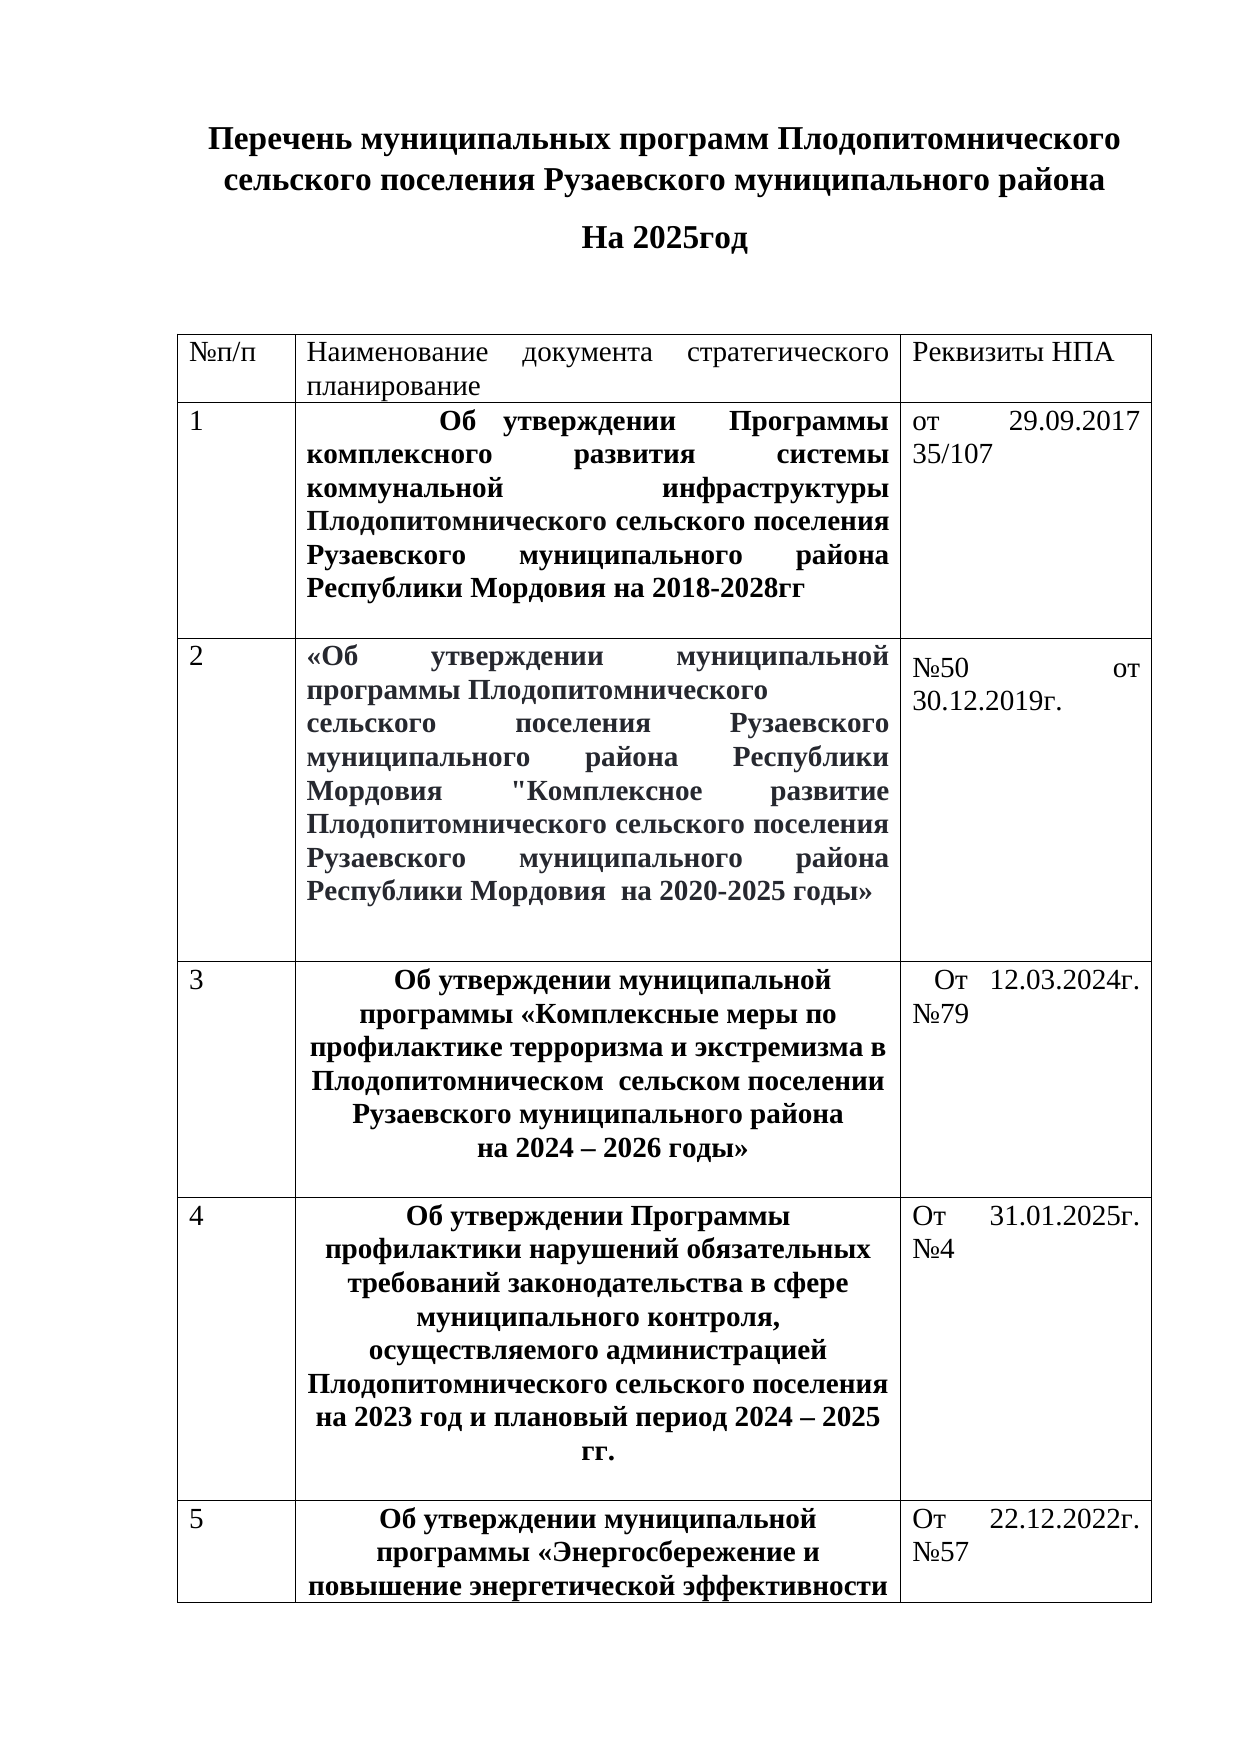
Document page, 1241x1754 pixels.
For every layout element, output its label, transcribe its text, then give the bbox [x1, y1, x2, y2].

table_header Наименование документа стратегического планирование [296, 335, 900, 402]
table_cell №50 от 30.12.2019г. [901, 639, 1151, 961]
table_cell «Об утверждении муниципальной программы Плодопитомнического сельского поселения Рузаевского муниципального района Республики Мордовия "Комплексное развитие Плодопитомнического сельского поселения Рузаевского муниципального района Республики Мордовия на 2020-2025 годы» [296, 639, 900, 961]
table_header №п/п [178, 335, 295, 402]
table_cell 4 [178, 1198, 295, 1500]
table_cell 3 [178, 962, 295, 1197]
table_cell 2 [178, 639, 295, 961]
table_cell Об утверждении Программы профилактики нарушений обязательных требований законодательства в сфере муниципального контроля, осуществляемого администрацией Плодопитомнического сельского поселения на 2023 год и плановый период 2024 – 2025 гг. [296, 1198, 900, 1500]
table_cell От 31.01.2025г. №4 [901, 1198, 1151, 1500]
table_cell Об утверждении Программы комплексного развития системы коммунальной инфраструктуры Плодопитомнического сельского поселения Рузаевского муниципального района Республики Мордовия на 2018-2028гг [296, 403, 900, 637]
table_cell 1 [178, 403, 295, 637]
table_cell От 22.12.2022г. №57 [901, 1501, 1151, 1602]
text На 2025год [177, 217, 1152, 256]
text Перечень муниципальных программ Плодопитомнического сельского поселения Рузаевского муниципального района [177, 118, 1152, 198]
table_cell от 29.09.2017 35/107 [901, 403, 1151, 637]
table_header Реквизиты НПА [901, 335, 1151, 402]
table_cell От 12.03.2024г. №79 [901, 962, 1151, 1197]
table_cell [296, 1501, 900, 1602]
table_cell Об утверждении муниципальной программы «Комплексные меры по профилактике терроризма и экстремизма в Плодопитомническом сельском поселении Рузаевского муниципального района на 2024 – 2026 годы» [296, 962, 900, 1197]
table_cell 5 [178, 1501, 295, 1602]
